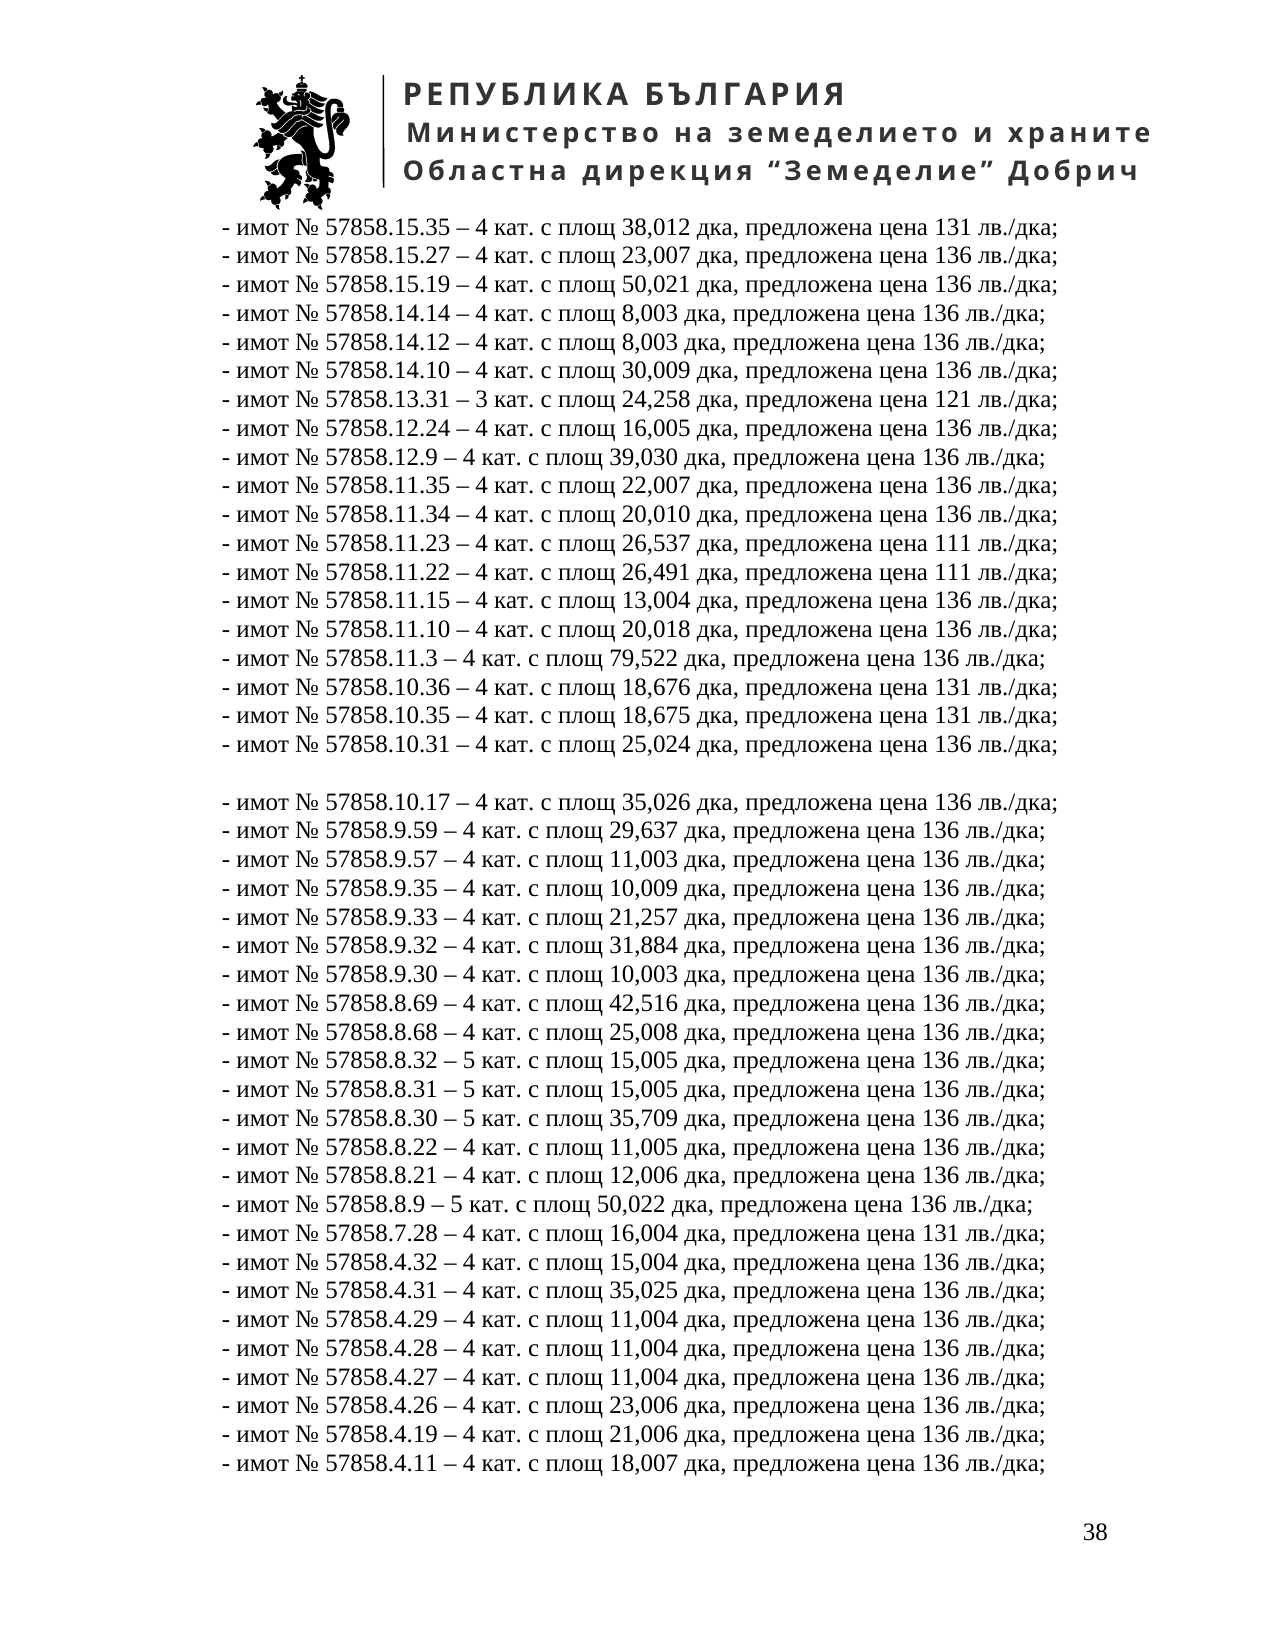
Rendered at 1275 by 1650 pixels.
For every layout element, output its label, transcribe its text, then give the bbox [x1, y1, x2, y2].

text - имот № 57858.8.32 – 5 кат. с площ 15,005 дка, предложена цена 136 лв./дка; [177, 1045, 1107, 1074]
text - имот № 57858.11.23 – 4 кат. с площ 26,537 дка, предложена цена 111 лв./дка; [177, 528, 1107, 557]
text - имот № 57858.8.9 – 5 кат. с площ 50,022 дка, предложена цена 136 лв./дка; [177, 1189, 1107, 1218]
text - имот № 57858.13.31 – 3 кат. с площ 24,258 дка, предложена цена 121 лв./дка; [177, 384, 1107, 413]
text - имот № 57858.10.36 – 4 кат. с площ 18,676 дка, предложена цена 131 лв./дка; [177, 672, 1107, 700]
text - имот № 57858.4.11 – 4 кат. с площ 18,007 дка, предложена цена 136 лв./дка; [177, 1448, 1107, 1477]
text - имот № 57858.4.27 – 4 кат. с площ 11,004 дка, предложена цена 136 лв./дка; [177, 1362, 1107, 1390]
text - имот № 57858.4.26 – 4 кат. с площ 23,006 дка, предложена цена 136 лв./дка; [177, 1390, 1107, 1419]
text - имот № 57858.12.24 – 4 кат. с площ 16,005 дка, предложена цена 136 лв./дка; [177, 413, 1107, 442]
text - имот № 57858.12.9 – 4 кат. с площ 39,030 дка, предложена цена 136 лв./дка; [177, 442, 1107, 470]
text - имот № 57858.11.35 – 4 кат. с площ 22,007 дка, предложена цена 136 лв./дка; [177, 470, 1107, 499]
text - имот № 57858.4.31 – 4 кат. с площ 35,025 дка, предложена цена 136 лв./дка; [177, 1275, 1107, 1304]
text - имот № 57858.14.10 – 4 кат. с площ 30,009 дка, предложена цена 136 лв./дка; [177, 355, 1107, 384]
text - имот № 57858.7.28 – 4 кат. с площ 16,004 дка, предложена цена 131 лв./дка; [177, 1218, 1107, 1247]
text - имот № 57858.10.17 – 4 кат. с площ 35,026 дка, предложена цена 136 лв./дка; [177, 787, 1107, 815]
text - имот № 57858.8.30 – 5 кат. с площ 35,709 дка, предложена цена 136 лв./дка; [177, 1103, 1107, 1132]
text - имот № 57858.9.57 – 4 кат. с площ 11,003 дка, предложена цена 136 лв./дка; [177, 844, 1107, 873]
text - имот № 57858.11.34 – 4 кат. с площ 20,010 дка, предложена цена 136 лв./дка; [177, 499, 1107, 528]
text - имот № 57858.4.29 – 4 кат. с площ 11,004 дка, предложена цена 136 лв./дка; [177, 1304, 1107, 1333]
text - имот № 57858.11.3 – 4 кат. с площ 79,522 дка, предложена цена 136 лв./дка; [177, 643, 1107, 672]
text - имот № 57858.4.32 – 4 кат. с площ 15,004 дка, предложена цена 136 лв./дка; [177, 1247, 1107, 1275]
text - имот № 57858.15.19 – 4 кат. с площ 50,021 дка, предложена цена 136 лв./дка; [177, 269, 1107, 298]
text - имот № 57858.11.15 – 4 кат. с площ 13,004 дка, предложена цена 136 лв./дка; [177, 585, 1107, 614]
text - имот № 57858.8.68 – 4 кат. с площ 25,008 дка, предложена цена 136 лв./дка; [177, 1017, 1107, 1045]
text - имот № 57858.9.35 – 4 кат. с площ 10,009 дка, предложена цена 136 лв./дка; [177, 873, 1107, 902]
text - имот № 57858.9.32 – 4 кат. с площ 31,884 дка, предложена цена 136 лв./дка; [177, 930, 1107, 959]
text - имот № 57858.9.30 – 4 кат. с площ 10,003 дка, предложена цена 136 лв./дка; [177, 959, 1107, 988]
text - имот № 57858.9.59 – 4 кат. с площ 29,637 дка, предложена цена 136 лв./дка; [177, 815, 1107, 844]
text - имот № 57858.4.19 – 4 кат. с площ 21,006 дка, предложена цена 136 лв./дка; [177, 1419, 1107, 1448]
text - имот № 57858.10.31 – 4 кат. с площ 25,024 дка, предложена цена 136 лв./дка; [177, 729, 1107, 758]
text - имот № 57858.15.27 – 4 кат. с площ 23,007 дка, предложена цена 136 лв./дка; [177, 240, 1107, 269]
text - имот № 57858.14.14 – 4 кат. с площ 8,003 дка, предложена цена 136 лв./дка; [177, 298, 1107, 327]
text - имот № 57858.11.22 – 4 кат. с площ 26,491 дка, предложена цена 111 лв./дка; [177, 557, 1107, 585]
text - имот № 57858.11.10 – 4 кат. с площ 20,018 дка, предложена цена 136 лв./дка; [177, 614, 1107, 643]
text - имот № 57858.9.33 – 4 кат. с площ 21,257 дка, предложена цена 136 лв./дка; [177, 902, 1107, 930]
text - имот № 57858.10.35 – 4 кат. с площ 18,675 дка, предложена цена 131 лв./дка; [177, 700, 1107, 729]
text - имот № 57858.8.21 – 4 кат. с площ 12,006 дка, предложена цена 136 лв./дка; [177, 1160, 1107, 1189]
text - имот № 57858.4.28 – 4 кат. с площ 11,004 дка, предложена цена 136 лв./дка; [177, 1333, 1107, 1362]
text - имот № 57858.8.22 – 4 кат. с площ 11,005 дка, предложена цена 136 лв./дка; [177, 1132, 1107, 1160]
text - имот № 57858.14.12 – 4 кат. с площ 8,003 дка, предложена цена 136 лв./дка; [177, 327, 1107, 355]
text - имот № 57858.15.35 – 4 кат. с площ 38,012 дка, предложена цена 131 лв./дка; [177, 212, 1107, 240]
text - имот № 57858.8.31 – 5 кат. с площ 15,005 дка, предложена цена 136 лв./дка; [177, 1074, 1107, 1103]
text - имот № 57858.8.69 – 4 кат. с площ 42,516 дка, предложена цена 136 лв./дка; [177, 988, 1107, 1017]
